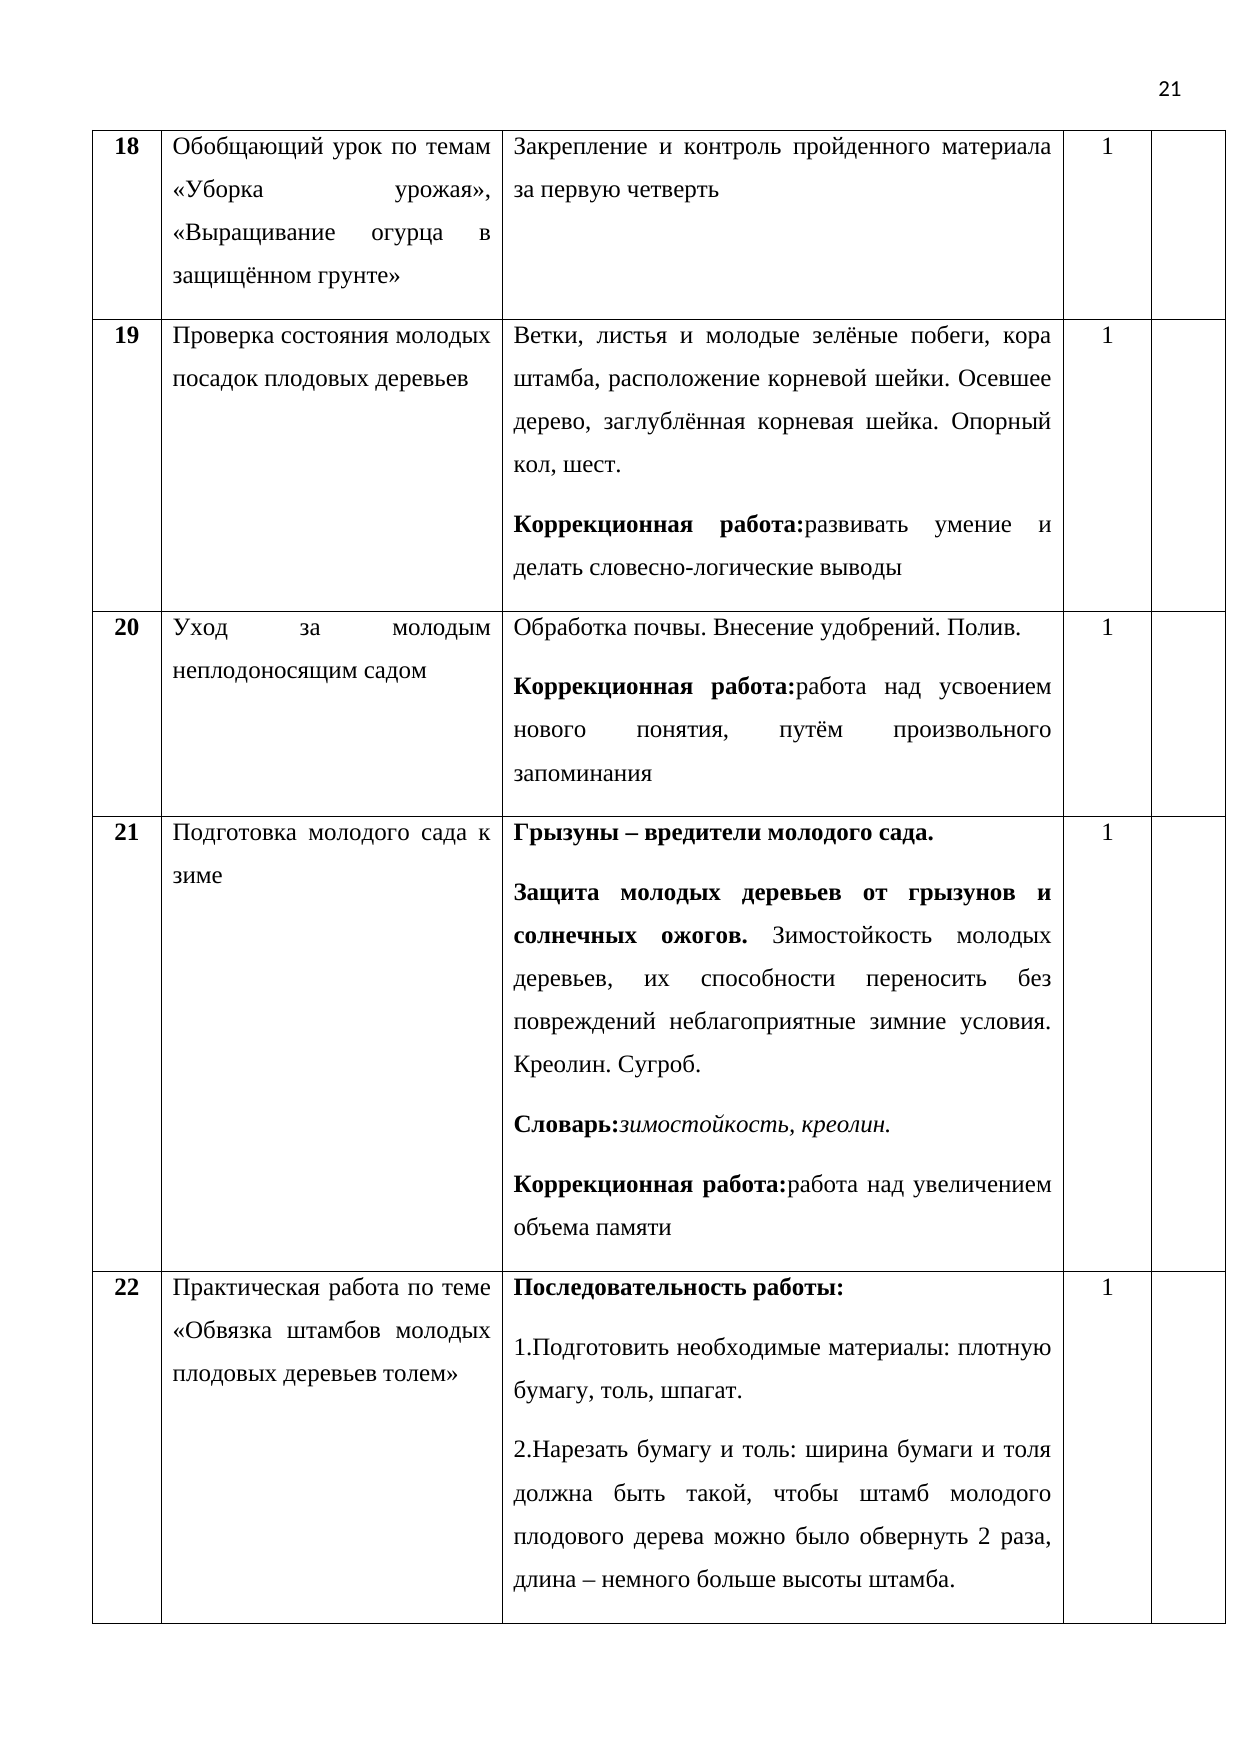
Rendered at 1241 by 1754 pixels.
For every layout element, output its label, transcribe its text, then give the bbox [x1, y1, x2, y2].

table_cell 1 [1064, 1272, 1151, 1622]
table_cell Закрепление и контроль пройденного материала за первую четверть [503, 131, 1063, 319]
table_cell [1152, 817, 1225, 1271]
table_cell [1152, 131, 1225, 319]
table_cell Ветки, листья и молодые зелёные побеги, кора штамба, расположение корневой шейки. Осевшее дерево, заглублённая корневая шейка. Опорный кол, шест. Коррекционная работа:развивать умение и делать словесно-логические выводы [503, 320, 1063, 611]
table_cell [162, 1272, 502, 1622]
table_cell 18 [93, 131, 161, 319]
table_cell Обработка почвы. Внесение удобрений. Полив. Коррекционная работа:работа над усвоением нового понятия, путём произвольного запоминания [503, 612, 1063, 816]
table_cell 22 [93, 1272, 161, 1622]
table_cell 1 [1064, 320, 1151, 611]
table_cell Грызуны – вредители молодого сада. Защита молодых деревьев от грызунов и солнечных ожогов. Зимостойкость молодых деревьев, их способности переносить без повреждений неблагоприятные зимние условия. Креолин. Сугроб. Словарь:зимостойкость, креолин. Коррекционная работа:работа над увеличением объема памяти [503, 817, 1063, 1271]
table_cell 20 [93, 612, 161, 816]
table_cell Подготовка молодого сада к зиме [162, 817, 502, 1271]
table_cell 1 [1064, 817, 1151, 1271]
table_cell [1152, 612, 1225, 816]
table_cell Уход за молодым неплодоносящим садом [162, 612, 502, 816]
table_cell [503, 1272, 1063, 1622]
table_cell [1152, 320, 1225, 611]
table_cell 1 [1064, 612, 1151, 816]
table_cell 1 [1064, 131, 1151, 319]
table_cell 21 [93, 817, 161, 1271]
table_cell [1152, 1272, 1225, 1622]
table_cell Обобщающий урок по темам «Уборка урожая», «Выращивание огурца в защищённом грунте» [162, 131, 502, 319]
table_cell 19 [93, 320, 161, 611]
table_cell Проверка состояния молодых посадок плодовых деревьев [162, 320, 502, 611]
